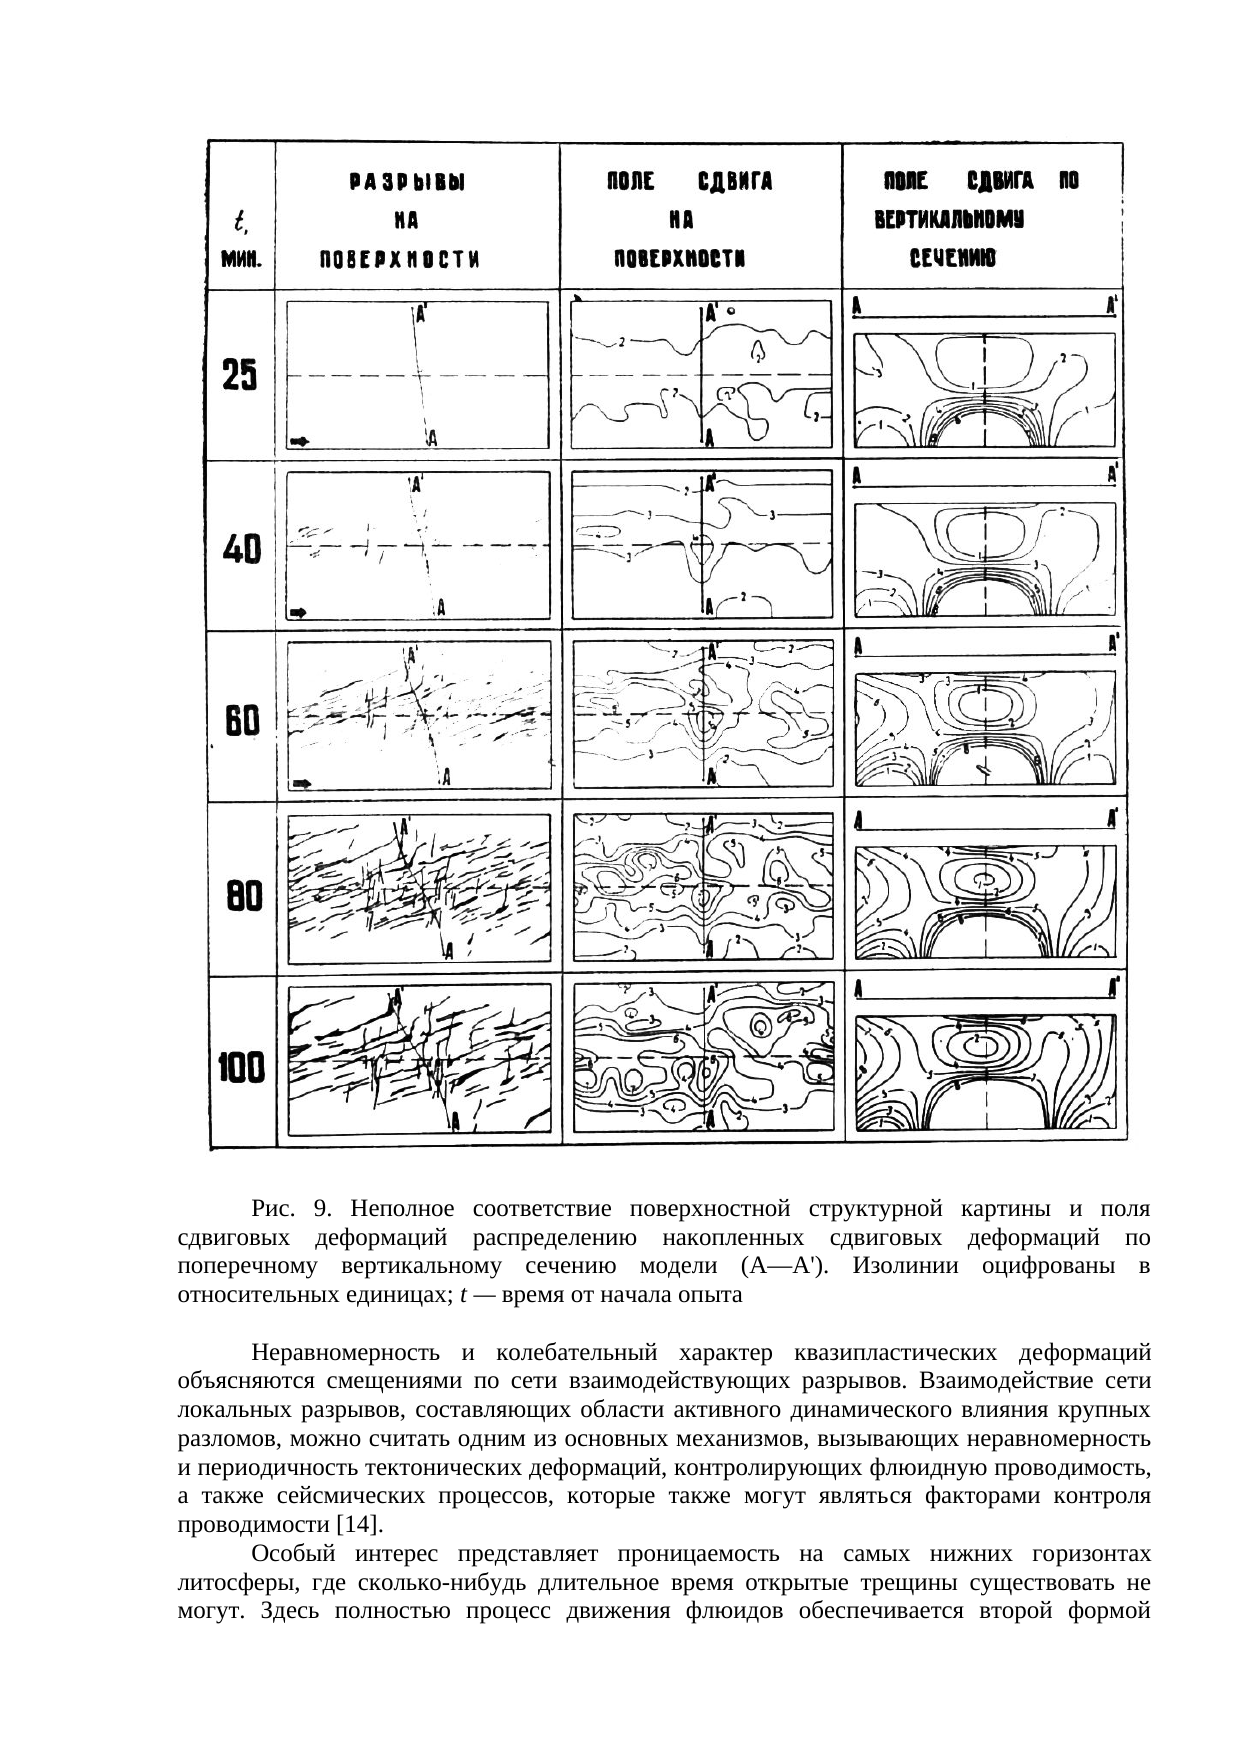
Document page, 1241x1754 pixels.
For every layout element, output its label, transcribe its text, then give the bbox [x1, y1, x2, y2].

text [177, 1538, 1152, 1624]
text Неравномерность и колебательный характер квазипластических деформаций объясняются смещениями по сети взаимодействующих разрывов. Взаимодействие сети локальных разрывов, составляющих области активного динамического влияния крупных разломов, можно считать одним из основных механизмов, вызывающих неравномерность и периодичность тектонических деформаций, контролирующих флюидную проводимость, а также сейсмических процессов, которые также могут являться факторами контроля проводимости [14]. [177, 1337, 1152, 1538]
text Рис. 9. Неполное соответствие поверхностной структурной картины и поля сдвиговых деформаций распределению накопленных сдвиговых деформаций по поперечному вертикальному сечению модели (А—А'). Изолинии оцифрованы в относительных единицах; t — время от начала опыта [177, 1193, 1152, 1308]
picture [177, 118, 1152, 1165]
